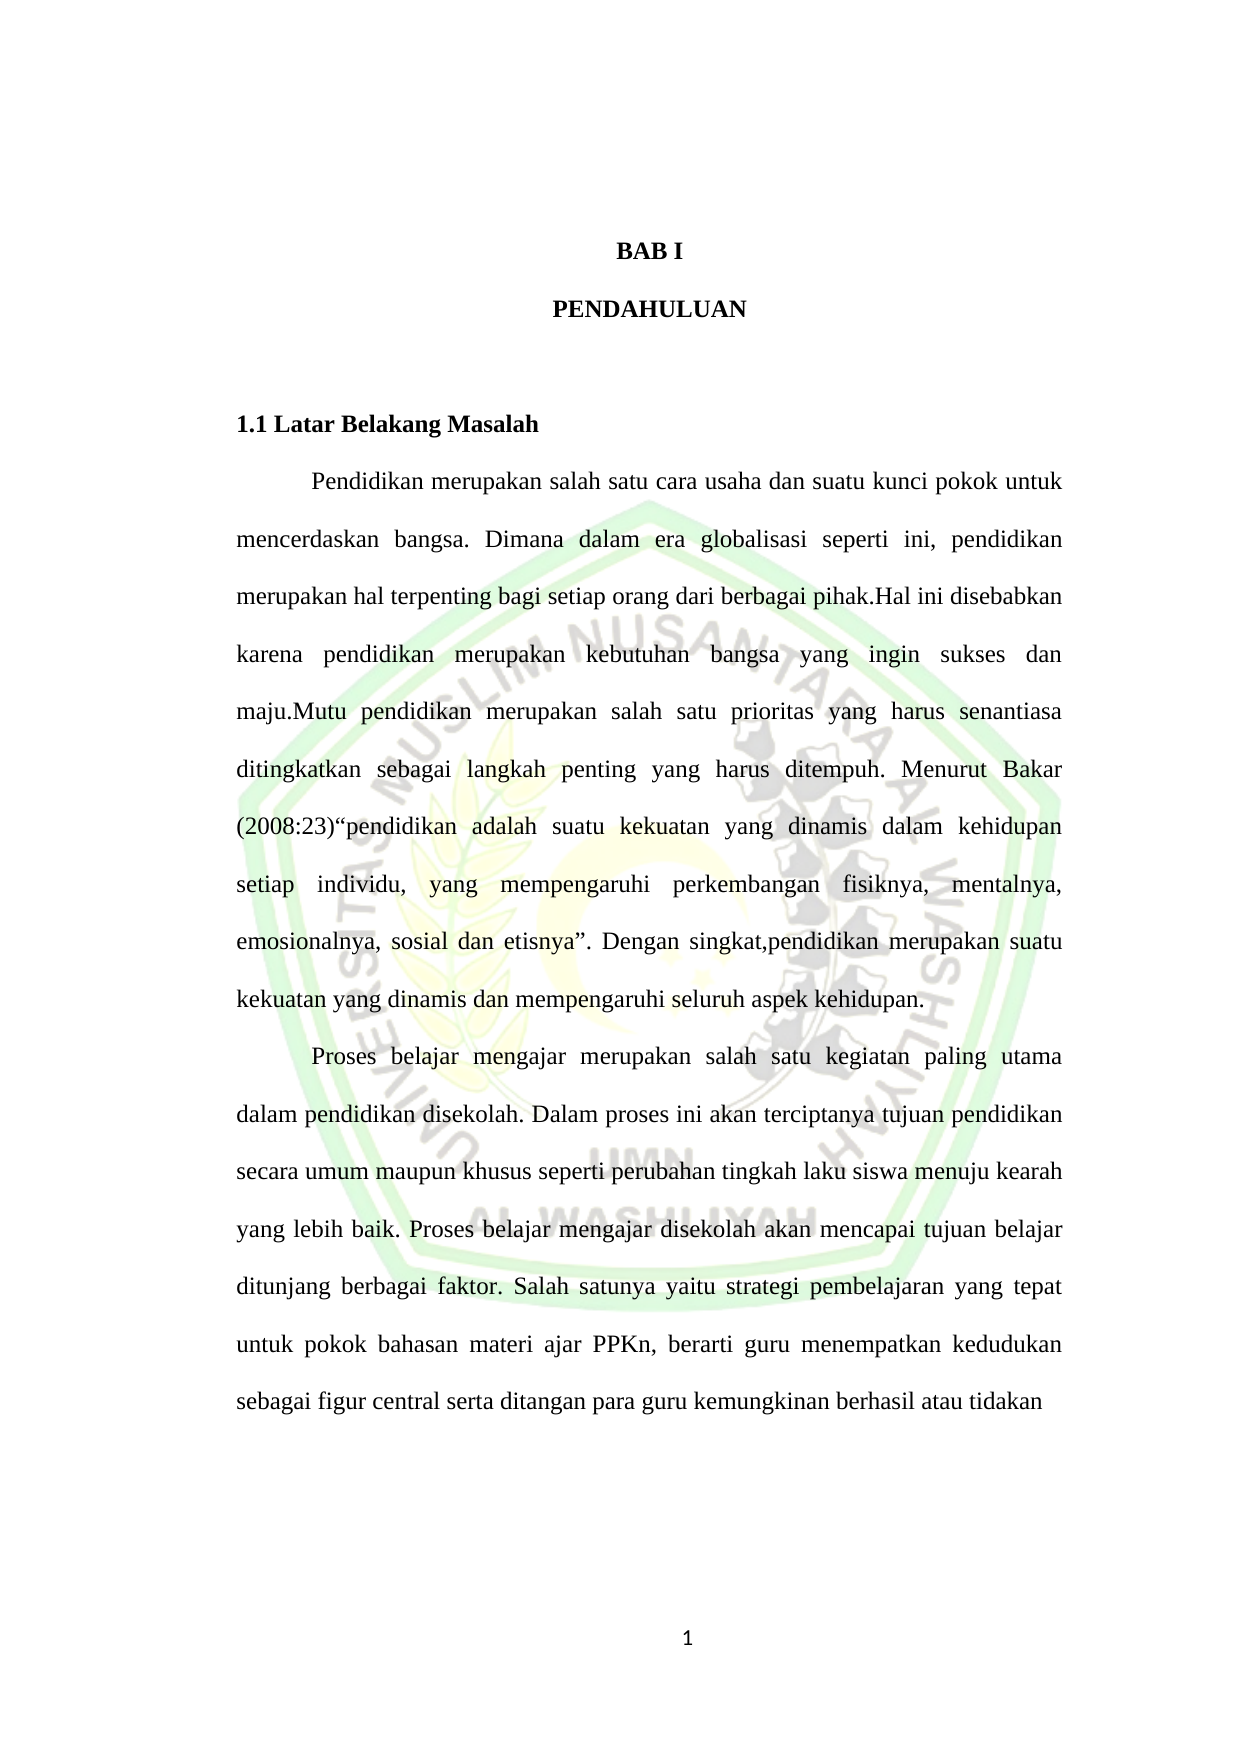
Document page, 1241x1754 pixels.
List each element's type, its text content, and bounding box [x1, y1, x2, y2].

list Proses belajar mengajar merupakan salah satu kegiatan paling utama dalam pendidikan disekolah. Dalam proses ini akan terciptanya tujuan pendidikan secara umum maupun khusus seperti perubahan tingkah laku siswa menuju kearah yang lebih baik. Proses belajar mengajar disekolah akan mencapai tujuan belajar ditunjang berbagai faktor. Salah satunya yaitu strategi pembelajaran yang tepat untuk pokok bahasan materi ajar PPKn, berarti guru menempatkan kedudukan sebagai figur central serta ditangan para guru kemungkinan berhasil atau tidakan [236, 1041, 1063, 1415]
list Pendidikan merupakan salah satu cara usaha dan suatu kunci pokok untuk mencerdaskan bangsa. Dimana dalam era globalisasi seperti ini, pendidikan merupakan hal terpenting bagi setiap orang dari berbagai pihak.Hal ini disebabkan karena pendidikan merupakan kebutuhan bangsa yang ingin sukses dan maju.Mutu pendidikan merupakan salah satu prioritas yang harus senantiasa ditingkatkan sebagai langkah penting yang harus ditempuh. Menurut Bakar (2008:23)“pendidikan adalah suatu kekuatan yang dinamis dalam kehidupan setiap individu, yang mempengaruhi perkembangan fisiknya, mentalnya, emosionalnya, sosial dan etisnya”. Dengan singkat,pendidikan merupakan suatu kekuatan yang dinamis dan mempengaruhi seluruh aspek kehidupan. [236, 466, 1063, 1012]
list Latar Belakang Masalah [236, 409, 1063, 437]
text PENDAHULUAN [236, 294, 1063, 322]
text BAB I [236, 236, 1063, 265]
